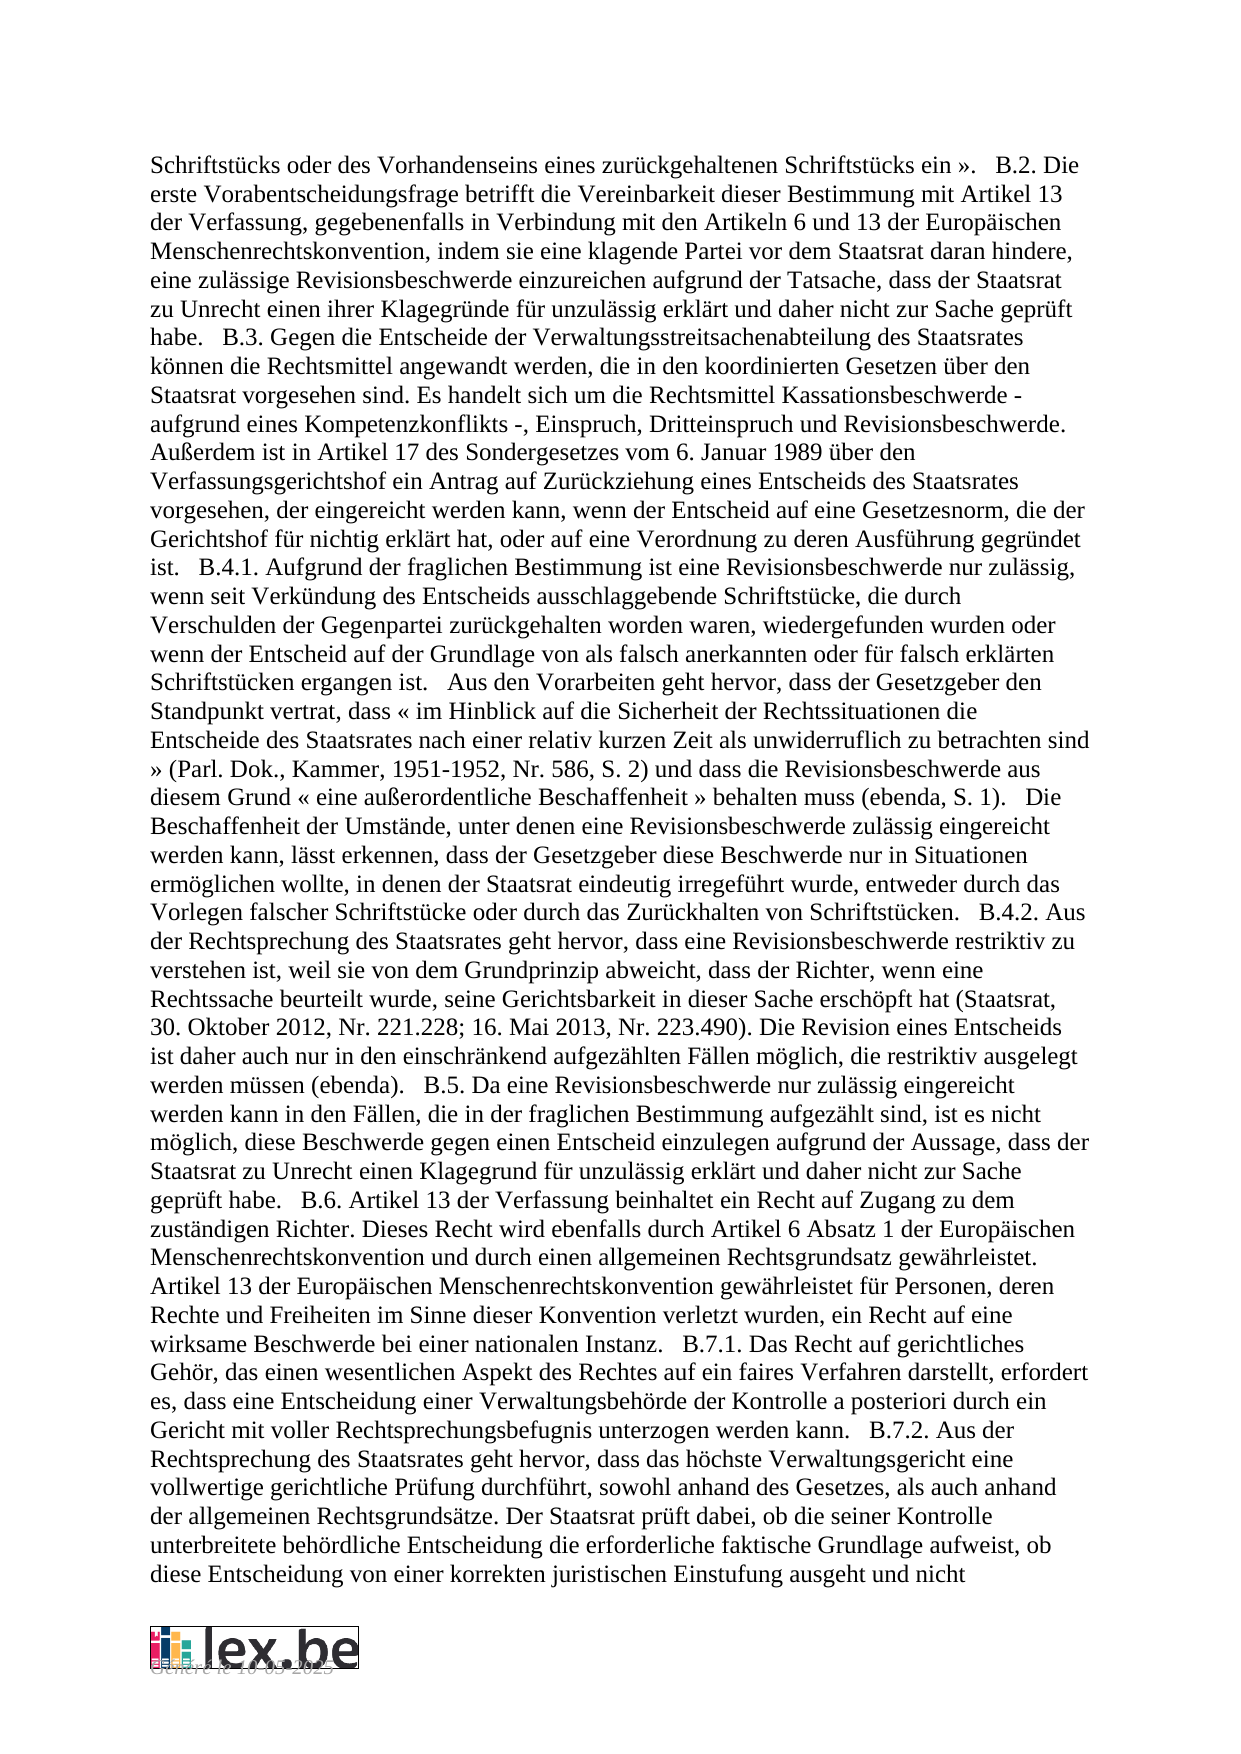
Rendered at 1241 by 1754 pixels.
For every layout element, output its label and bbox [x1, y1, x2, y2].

text [150, 150, 1090, 1587]
picture [151, 1627, 358, 1668]
